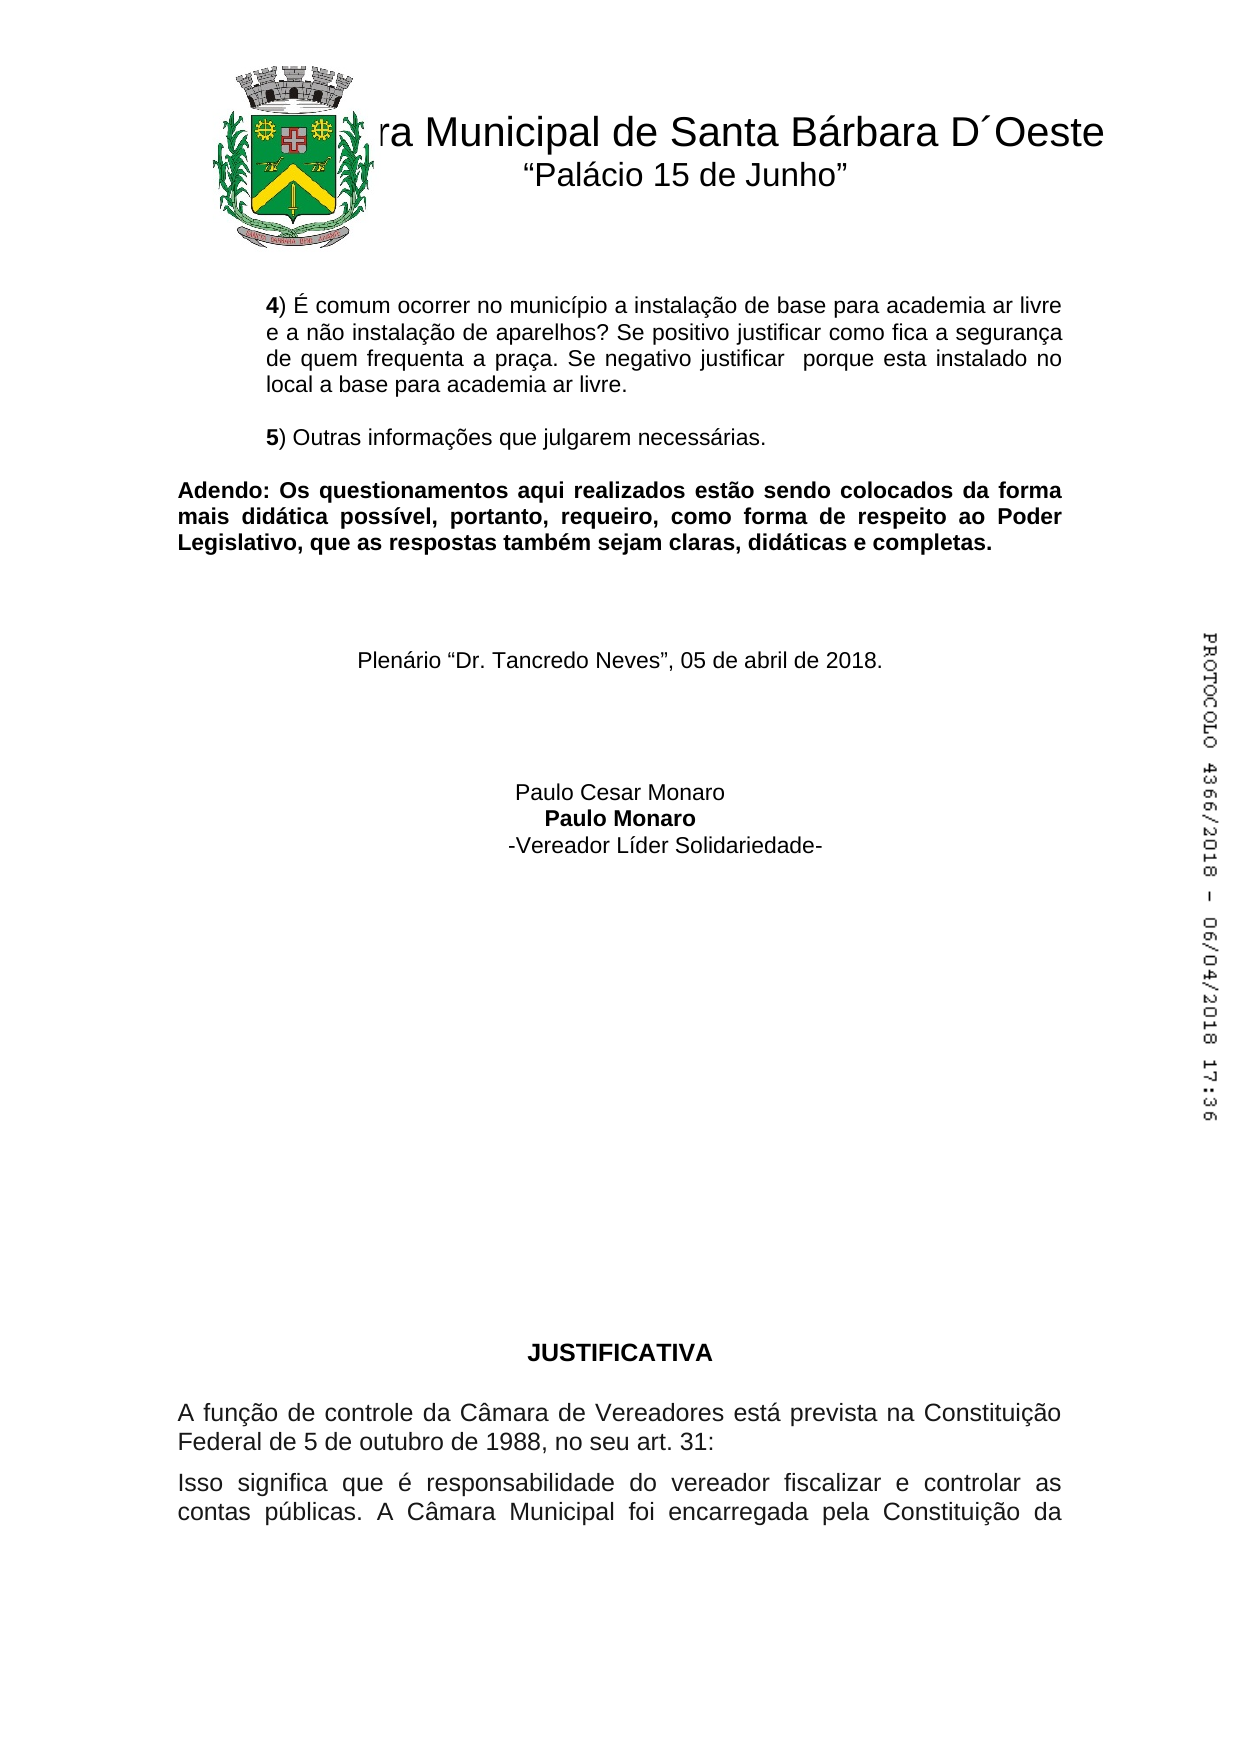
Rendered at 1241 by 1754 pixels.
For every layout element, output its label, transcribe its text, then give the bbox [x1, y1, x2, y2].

text Adendo: Os questionamentos aqui realizados estão sendo colocados da forma mais didática possível, portanto, requeiro, como forma de respeito ao Poder Legislativo, que as respostas também sejam claras, didáticas e completas. [177, 477, 1063, 556]
picture [1177, 629, 1241, 1125]
text Paulo Monaro [177, 805, 1063, 832]
text Plenário “Dr. Tancredo Neves”, 05 de abril de 2018. [177, 647, 1063, 674]
text -Vereador Líder Solidariedade- [177, 832, 1063, 858]
text 4) É comum ocorrer no município a instalação de base para academia ar livre e a não instalação de aparelhos? Se positivo justificar como fica a segurança de quem frequenta a praça. Se negativo justificar porque esta instalado no local a base para academia ar livre. [266, 292, 1063, 398]
picture [212, 66, 381, 255]
text JUSTIFICATIVA [177, 1338, 1063, 1367]
text 5) Outras informações que julgarem necessárias. [266, 424, 1063, 450]
text A função de controle da Câmara de Vereadores está prevista na Constituição Federal de 5 de outubro de 1988, no seu art. 31: [177, 1398, 1063, 1456]
text Paulo Cesar Monaro [177, 779, 1063, 805]
